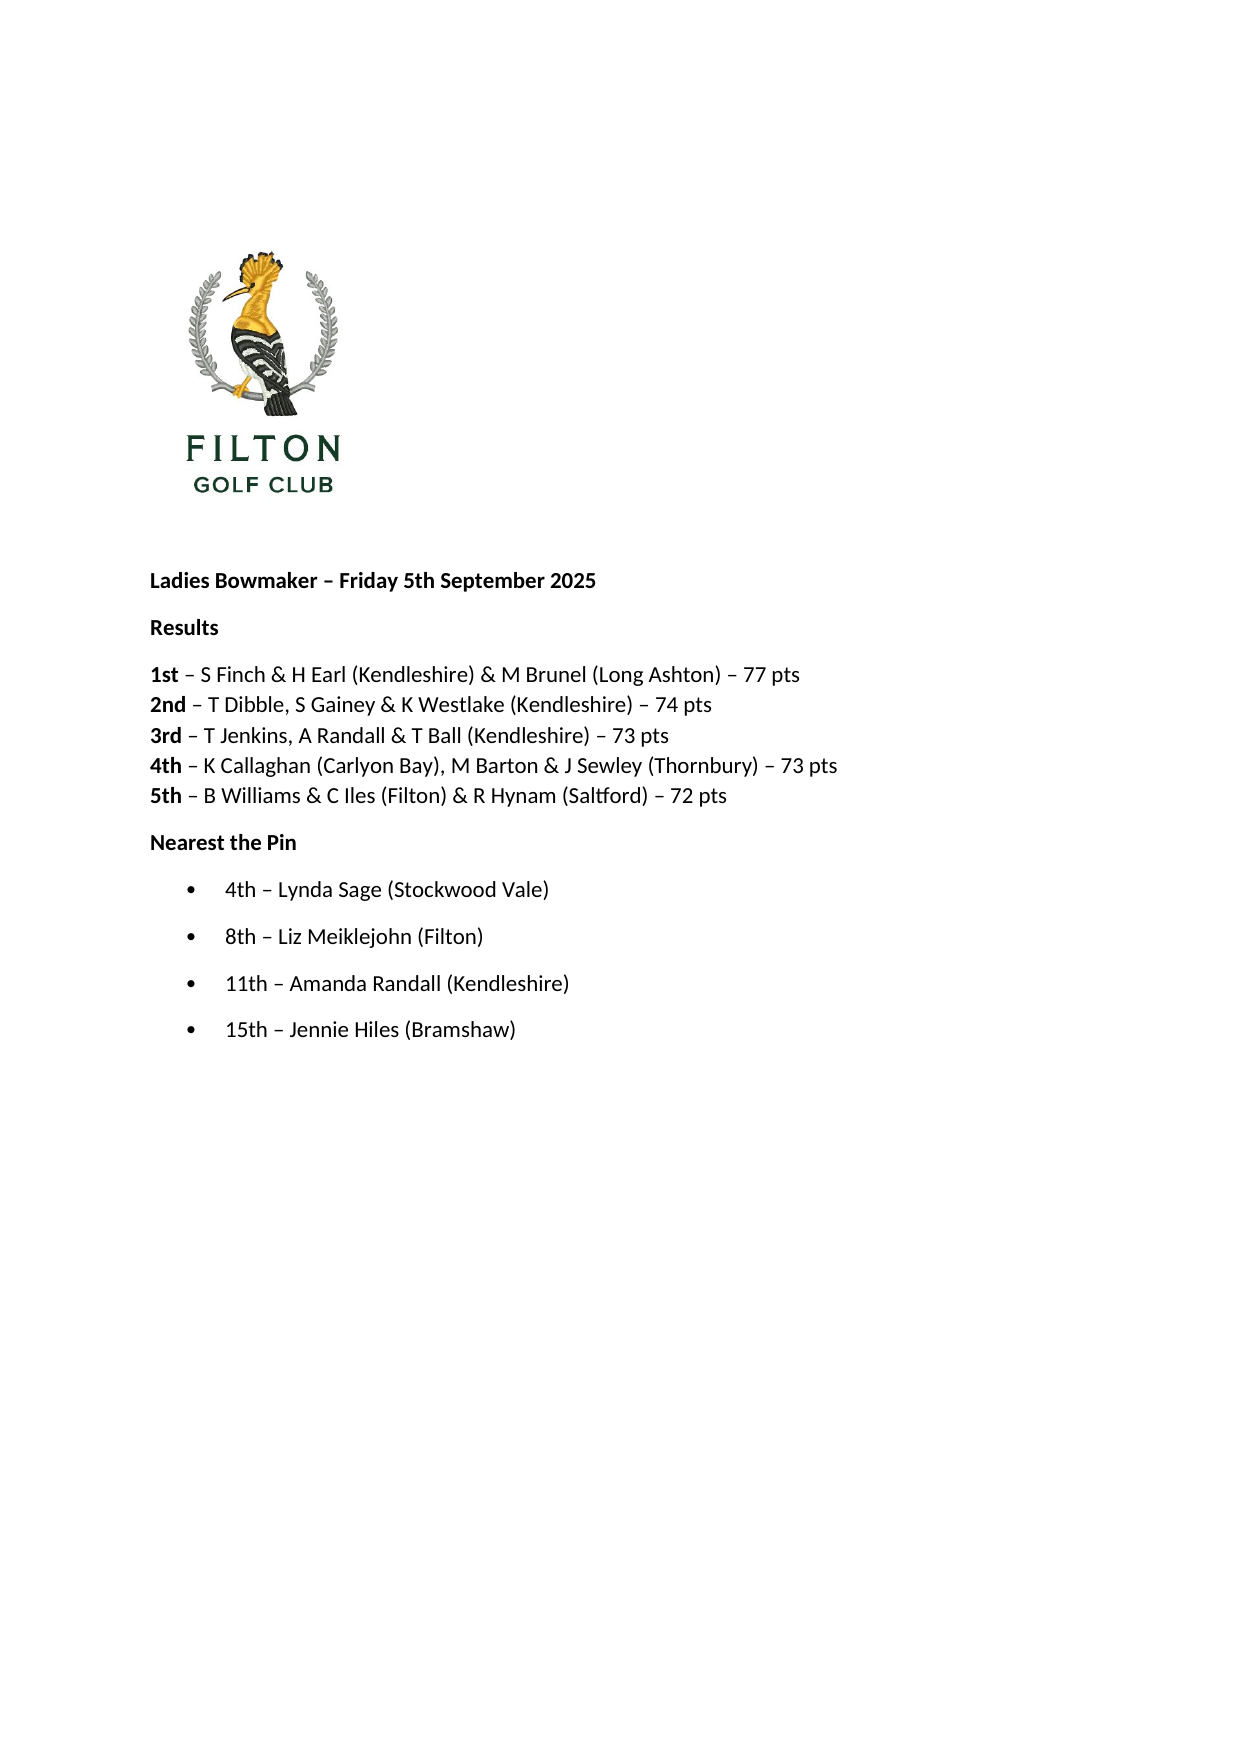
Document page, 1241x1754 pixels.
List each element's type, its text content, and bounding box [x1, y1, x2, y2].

list 15th – Jennie Hiles (Bramshaw) [187, 1016, 1090, 1043]
list 8th – Liz Meiklejohn (Filton) [187, 922, 1090, 950]
text Results [150, 613, 1090, 641]
list 4th – Lynda Sage (Stockwood Vale) [187, 875, 1090, 903]
list 11th – Amanda Randall (Kendleshire) [187, 969, 1090, 997]
text Nearest the Pin [150, 828, 1090, 856]
text 1st – S Finch & H Earl (Kendleshire) & M Brunel (Long Ashton) – 77 pts 2nd – T Dibble, S Gainey & K Westlake (Kendleshire) – 74 pts 3rd – T Jenkins, A Randall & T Ball (Kendleshire) – 73 pts 4th – K Callaghan (Carlyon Bay), M Barton & J Sewley (Thornbury) – 73 pts 5th – B Williams & C Iles (Filton) & R Hynam (Saltford) – 72 pts [150, 660, 1090, 809]
text Ladies Bowmaker – Friday 5th September 2025 [150, 567, 1090, 594]
picture [150, 243, 375, 501]
